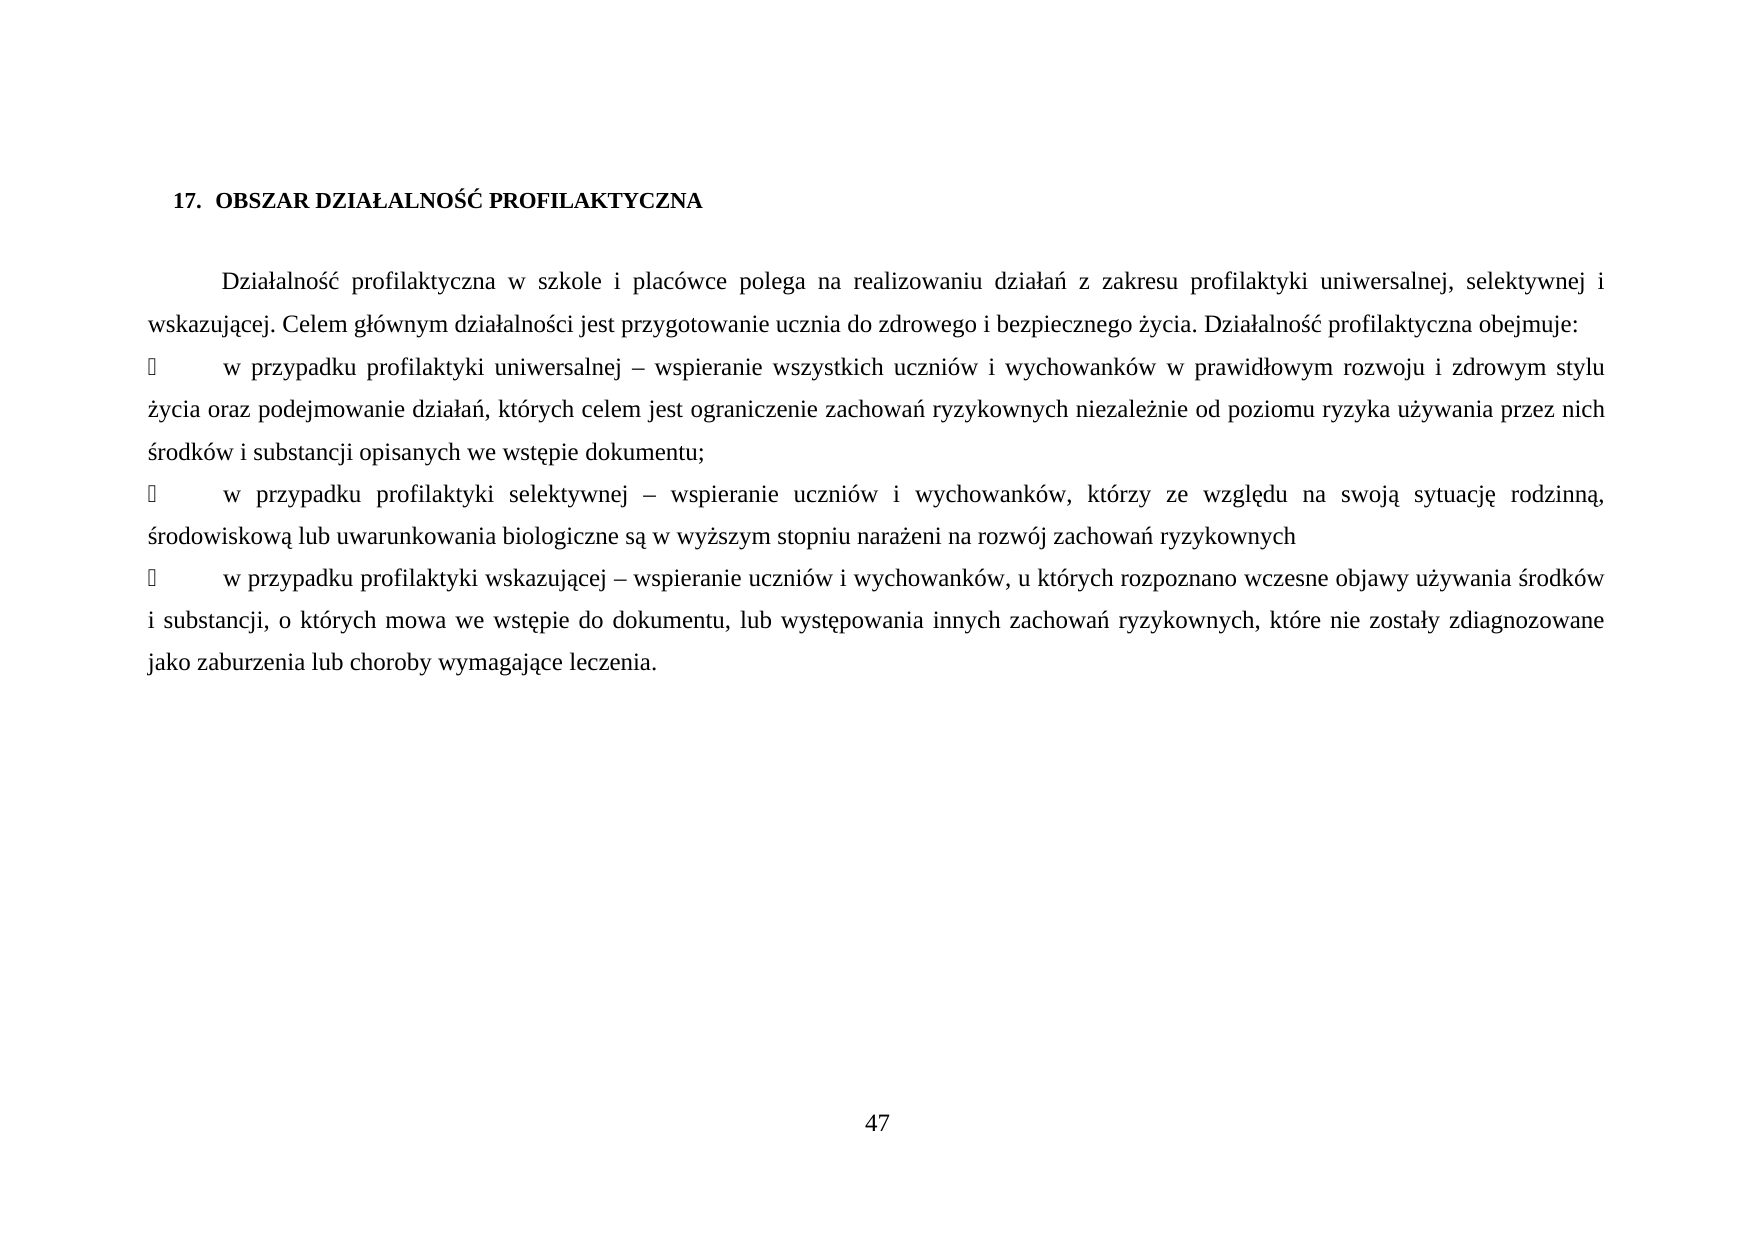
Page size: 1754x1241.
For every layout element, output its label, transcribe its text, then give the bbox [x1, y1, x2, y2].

subtitle w przypadku profilaktyki wskazującej – wspieranie uczniów i wychowanków, u których rozpoznano wczesne objawy używania środków i substancji, o których mowa we wstępie do dokumentu, lub występowania innych zachowań ryzykownych, które nie zostały zdiagnozowane jako zaburzenia lub choroby wymagające leczenia. [148, 563, 1606, 676]
subtitle Działalność profilaktyczna w szkole i placówce polega na realizowaniu działań z zakresu profilaktyki uniwersalnej, selektywnej i wskazującej. Celem głównym działalności jest przygotowanie ucznia do zdrowego i bezpiecznego życia. Działalność profilaktyczna obejmuje: [148, 266, 1606, 338]
subtitle w przypadku profilaktyki uniwersalnej – wspieranie wszystkich uczniów i wychowanków w prawidłowym rozwoju i zdrowym stylu życia oraz podejmowanie działań, których celem jest ograniczenie zachowań ryzykownych niezależnie od poziomu ryzyka używania przez nich środków i substancji opisanych we wstępie dokumentu; [148, 352, 1607, 466]
list OBSZAR DZIAŁALNOŚĆ PROFILAKTYCZNA [173, 187, 1681, 214]
subtitle w przypadku profilaktyki selektywnej – wspieranie uczniów i wychowanków, którzy ze względu na swoją sytuację rodzinną, środowiskową lub uwarunkowania biologiczne są w wyższym stopniu narażeni na rozwój zachowań ryzykownych [148, 479, 1606, 550]
